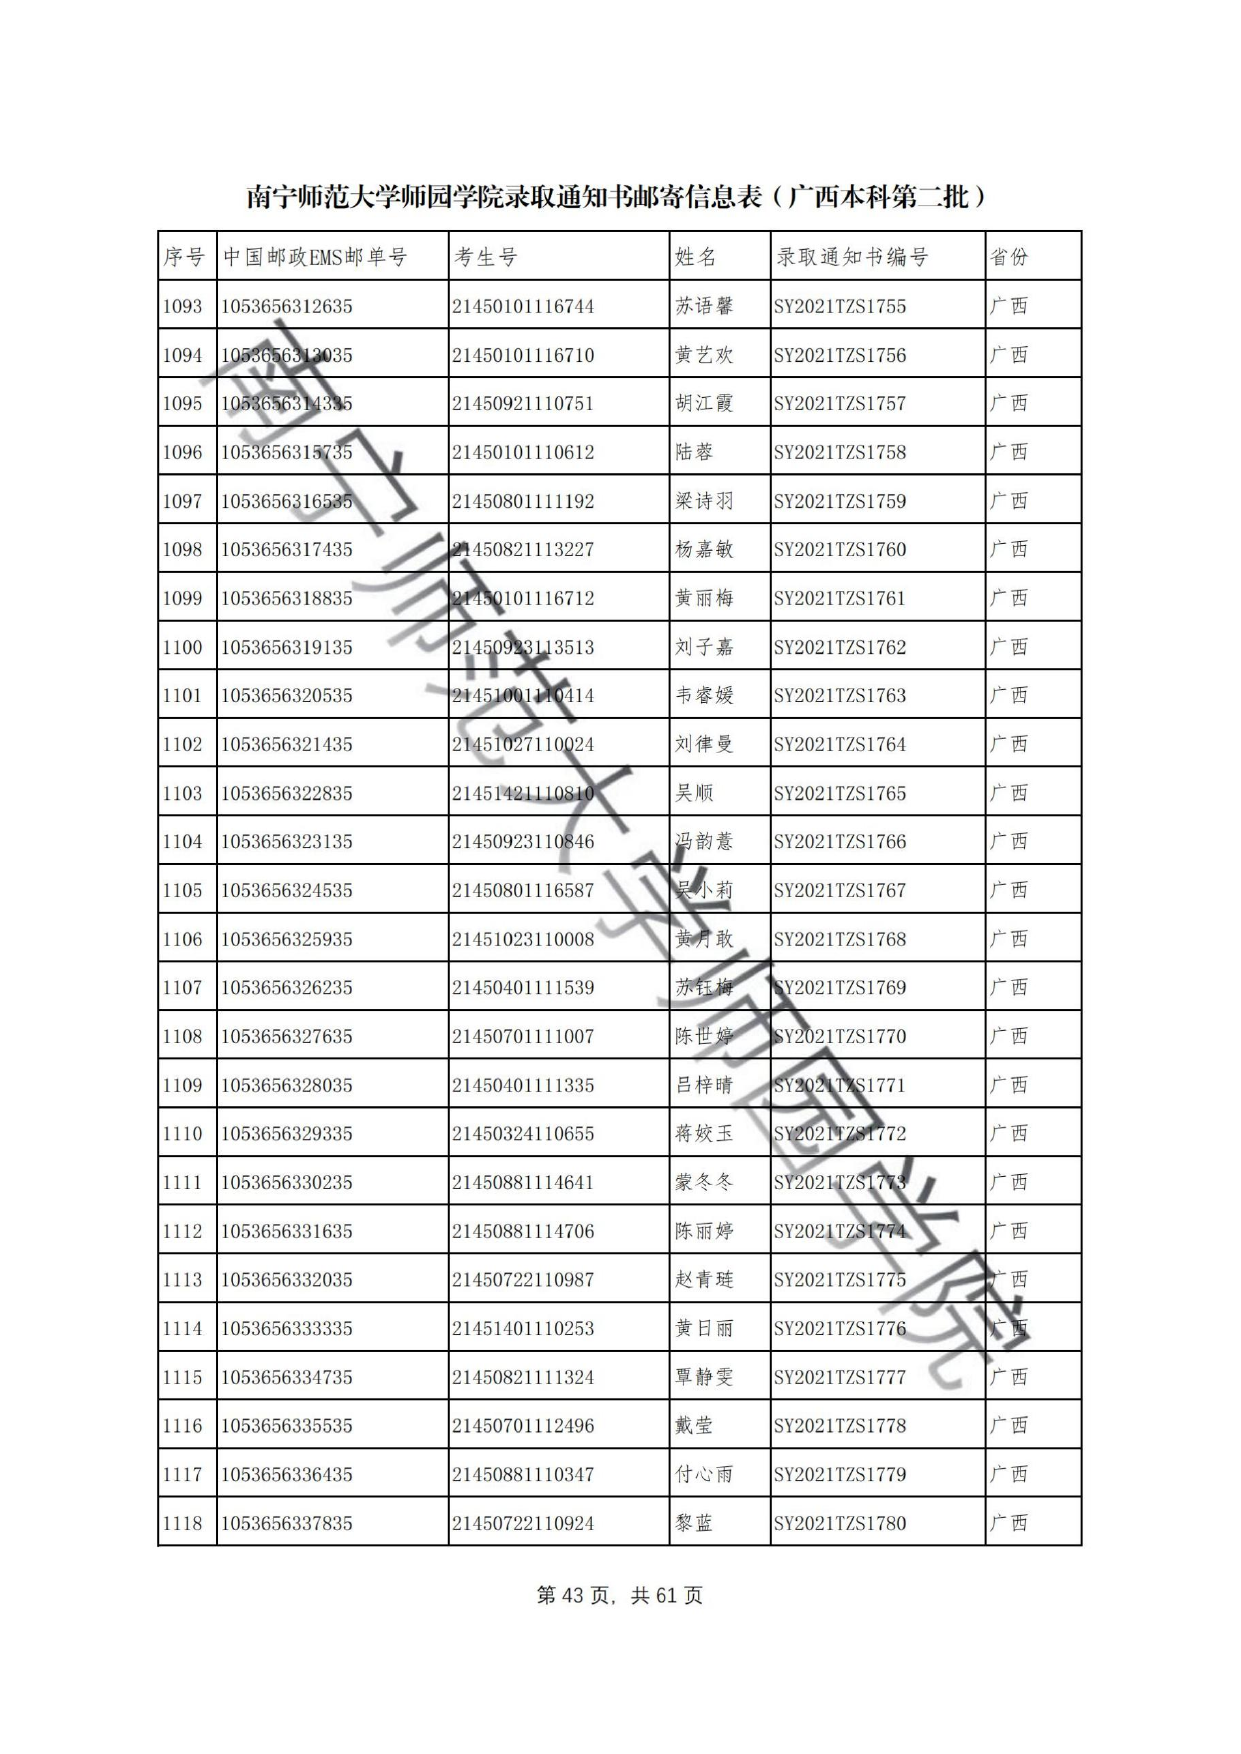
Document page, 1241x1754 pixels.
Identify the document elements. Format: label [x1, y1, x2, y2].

picture [59, 64, 1182, 1652]
